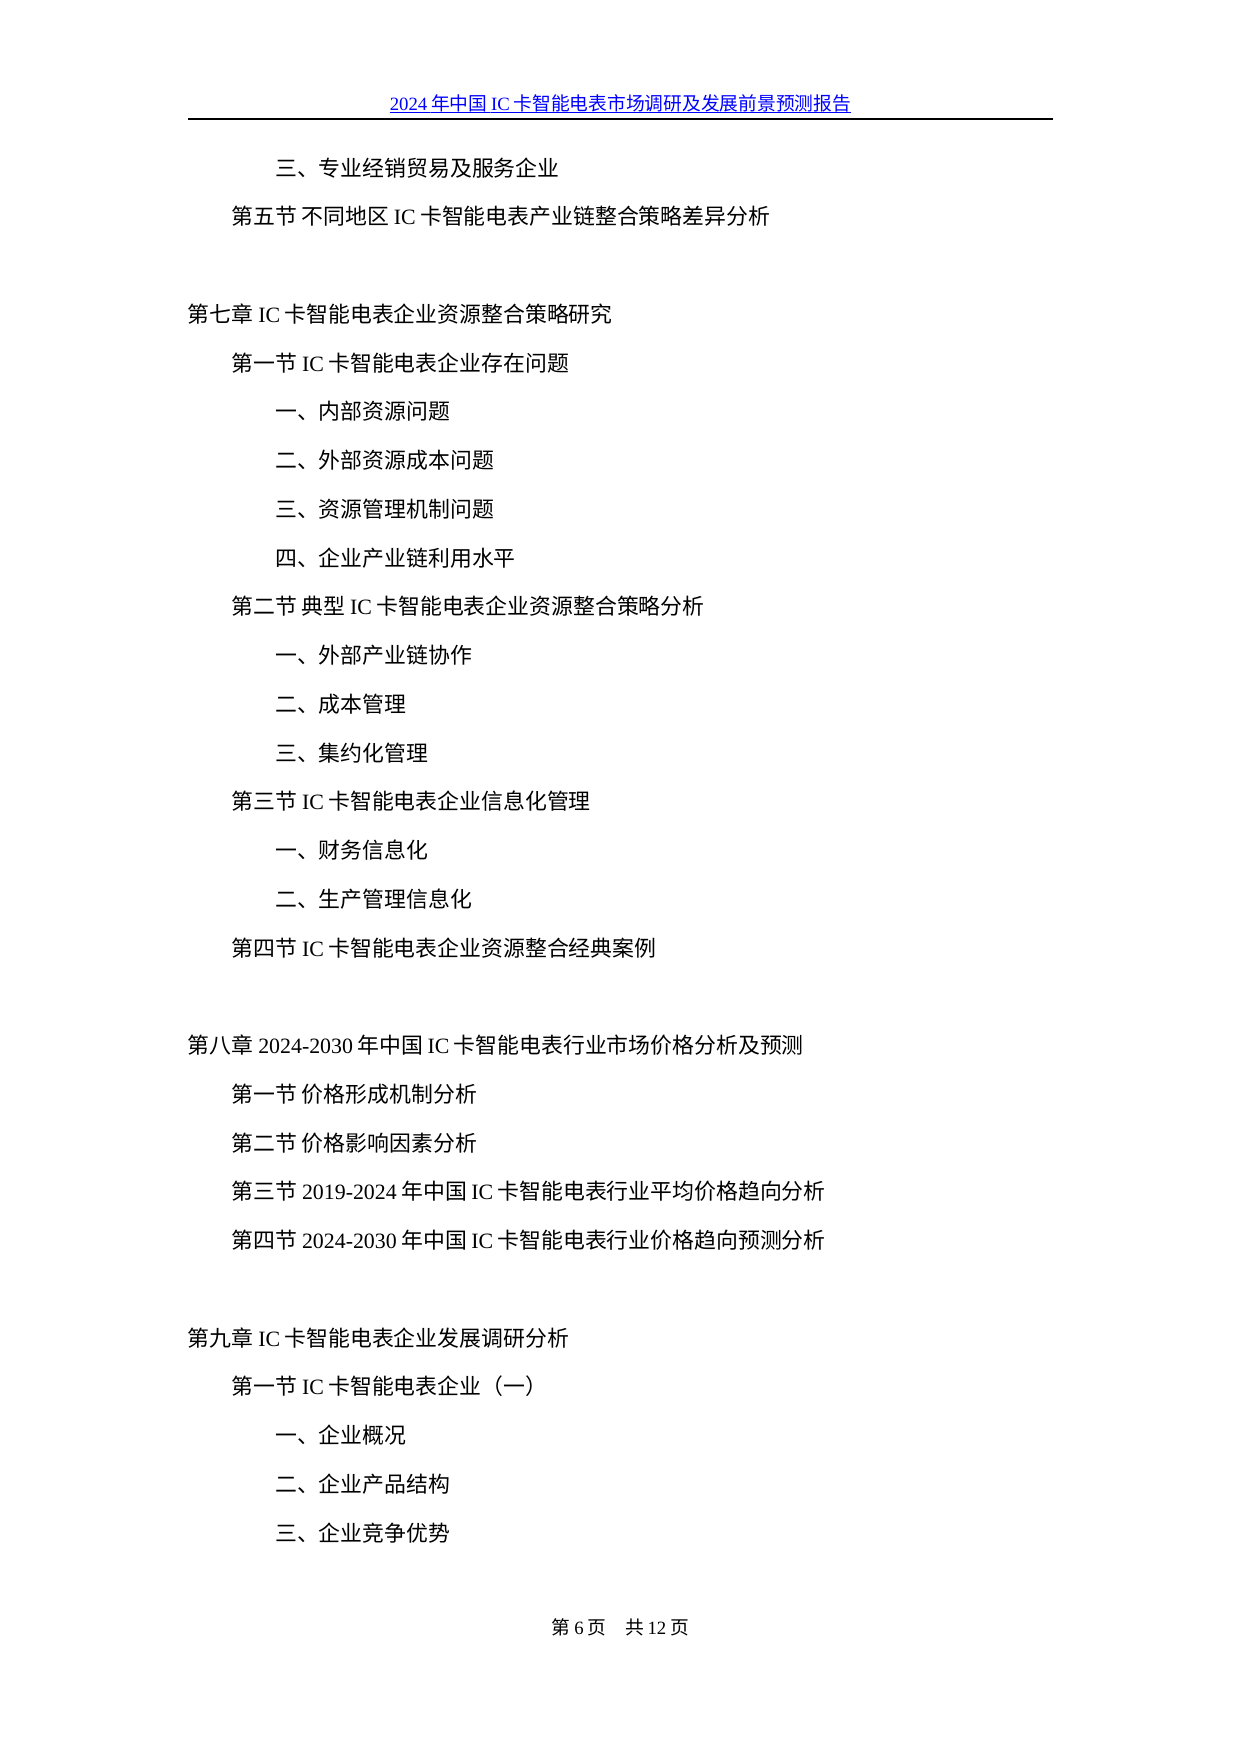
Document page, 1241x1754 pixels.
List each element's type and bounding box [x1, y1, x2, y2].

text [187, 150, 1053, 1548]
